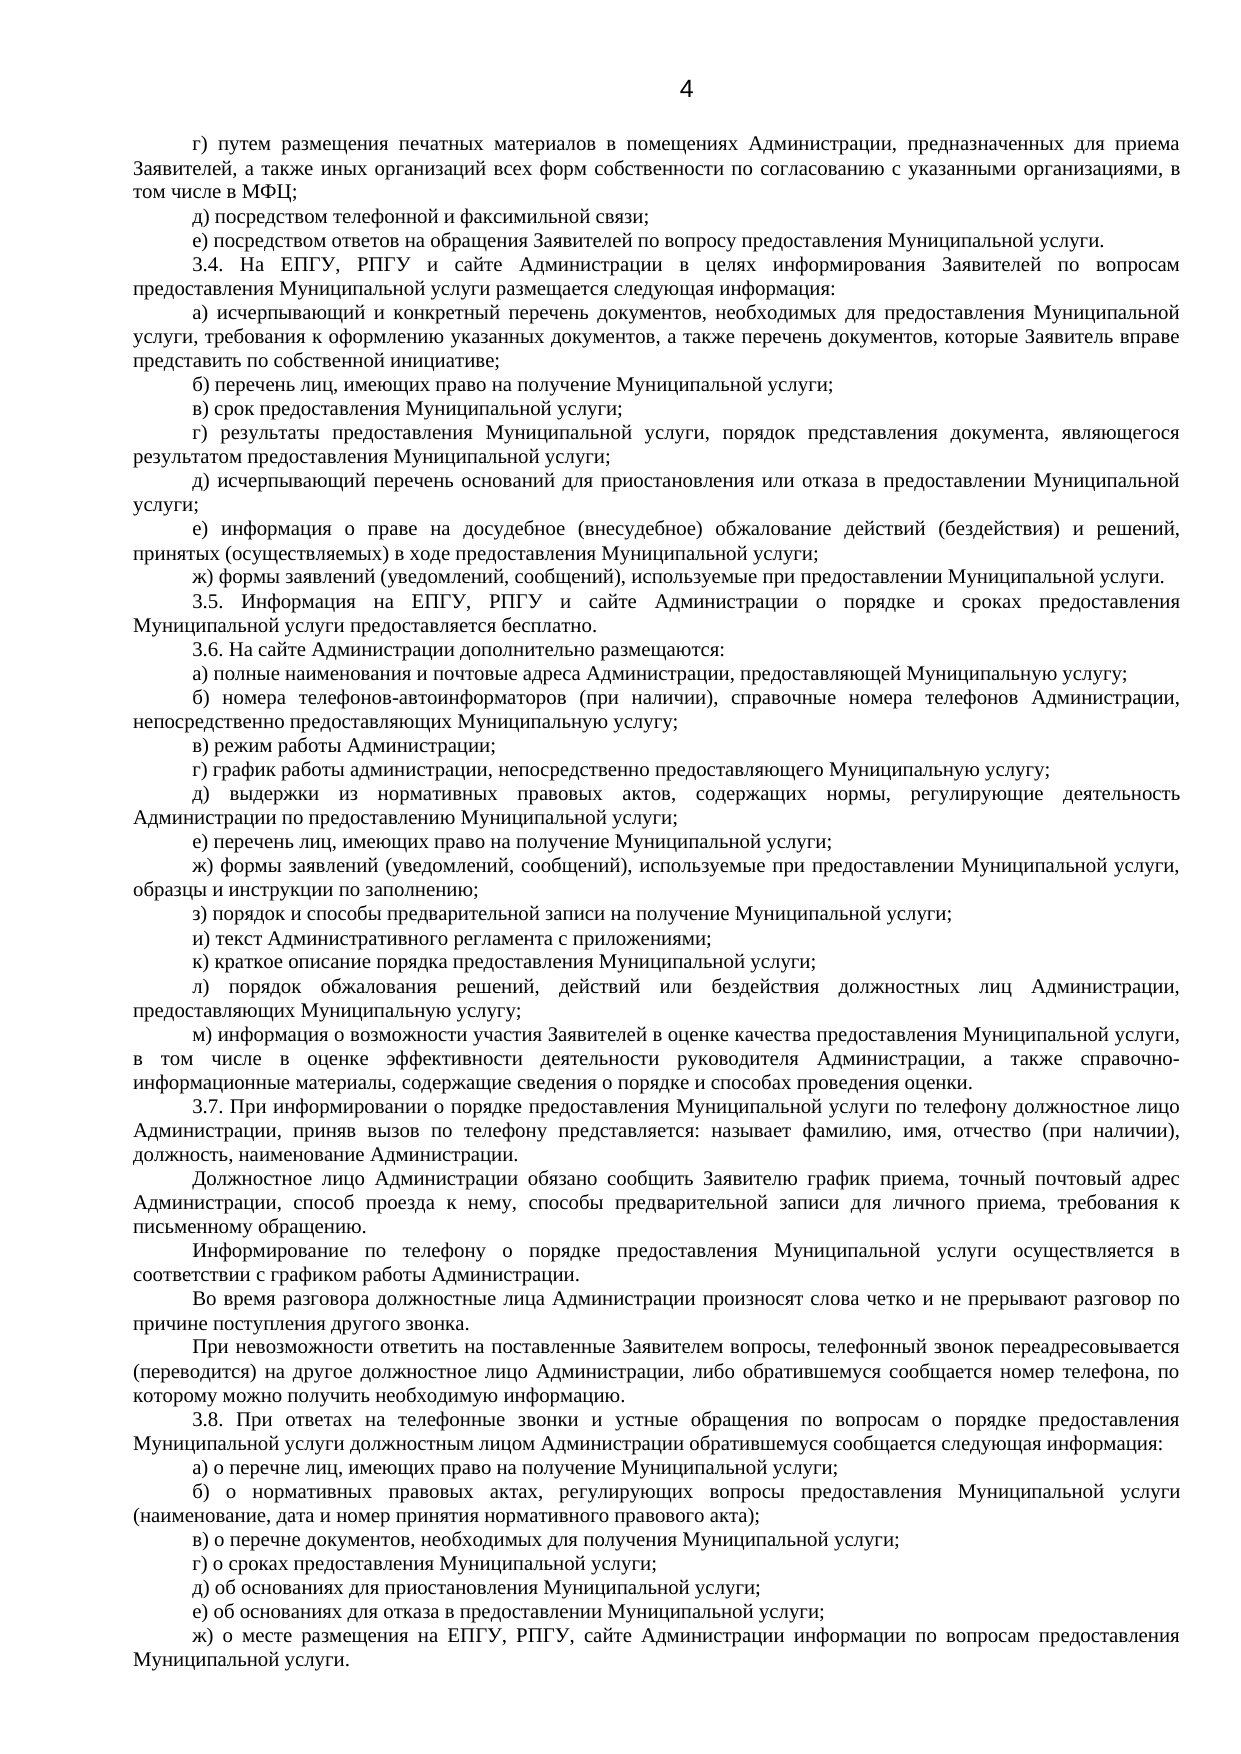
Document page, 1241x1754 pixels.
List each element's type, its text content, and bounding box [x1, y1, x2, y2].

text а) полные наименования и почтовые адреса Администрации, предоставляющей Муниципальную услугу; [133, 661, 1181, 685]
text е) посредством ответов на обращения Заявителей по вопросу предоставления Муниципальной услуги. [133, 228, 1181, 252]
text г) путем размещения печатных материалов в помещениях Администрации, предназначенных для приема Заявителей, а также иных организаций всех форм собственности по согласованию с указанными организациями, в том числе в МФЦ; [133, 131, 1181, 203]
text а) о перечне лиц, имеющих право на получение Муниципальной услуги; [133, 1455, 1181, 1479]
text ж) формы заявлений (уведомлений, сообщений), используемые при предоставлении Муниципальной услуги. [133, 564, 1181, 588]
text 3.5. Информация на ЕПГУ, РПГУ и сайте Администрации о порядке и сроках предоставления Муниципальной услуги предоставляется бесплатно. [133, 588, 1181, 637]
text и) текст Административного регламента с приложениями; [133, 925, 1181, 949]
text Информирование по телефону о порядке предоставления Муниципальной услуги осуществляется в соответствии с графиком работы Администрации. [133, 1238, 1181, 1286]
text а) исчерпывающий и конкретный перечень документов, необходимых для предоставления Муниципальной услуги, требования к оформлению указанных документов, а также перечень документов, которые Заявитель вправе представить по собственной инициативе; [133, 300, 1181, 372]
text ж) о месте размещения на ЕПГУ, РПГУ, сайте Администрации информации по вопросам предоставления Муниципальной услуги. [133, 1623, 1181, 1671]
text 3.8. При ответах на телефонные звонки и устные обращения по вопросам о порядке предоставления Муниципальной услуги должностным лицом Администрации обратившемуся сообщается следующая информация: [133, 1407, 1181, 1455]
text ж) формы заявлений (уведомлений, сообщений), используемые при предоставлении Муниципальной услуги, образцы и инструкции по заполнению; [133, 853, 1181, 901]
text 3.7. При информировании о порядке предоставления Муниципальной услуги по телефону должностное лицо Администрации, приняв вызов по телефону представляется: называет фамилию, имя, отчество (при наличии), должность, наименование Администрации. [133, 1094, 1181, 1166]
text 3.4. На ЕПГУ, РПГУ и сайте Администрации в целях информирования Заявителей по вопросам предоставления Муниципальной услуги размещается следующая информация: [133, 252, 1181, 300]
text Должностное лицо Администрации обязано сообщить Заявителю график приема, точный почтовый адрес Администрации, способ проезда к нему, способы предварительной записи для личного приема, требования к письменному обращению. [133, 1166, 1181, 1238]
text з) порядок и способы предварительной записи на получение Муниципальной услуги; [133, 901, 1181, 925]
text 3.6. На сайте Администрации дополнительно размещаются: [133, 637, 1181, 661]
text При невозможности ответить на поставленные Заявителем вопросы, телефонный звонок переадресовывается (переводится) на другое должностное лицо Администрации, либо обратившемуся сообщается номер телефона, по которому можно получить необходимую информацию. [133, 1334, 1181, 1407]
text к) краткое описание порядка предоставления Муниципальной услуги; [133, 949, 1181, 973]
text г) о сроках предоставления Муниципальной услуги; [133, 1551, 1181, 1575]
text в) режим работы Администрации; [133, 733, 1181, 757]
text е) перечень лиц, имеющих право на получение Муниципальной услуги; [133, 829, 1181, 853]
text б) о нормативных правовых актах, регулирующих вопросы предоставления Муниципальной услуги (наименование, дата и номер принятия нормативного правового акта); [133, 1479, 1181, 1527]
text е) информация о праве на досудебное (внесудебное) обжалование действий (бездействия) и решений, принятых (осуществляемых) в ходе предоставления Муниципальной услуги; [133, 516, 1181, 564]
text е) об основаниях для отказа в предоставлении Муниципальной услуги; [133, 1599, 1181, 1623]
text л) порядок обжалования решений, действий или бездействия должностных лиц Администрации, предоставляющих Муниципальную услугу; [133, 973, 1181, 1022]
text д) об основаниях для приостановления Муниципальной услуги; [133, 1575, 1181, 1599]
text б) перечень лиц, имеющих право на получение Муниципальной услуги; [133, 372, 1181, 396]
text г) результаты предоставления Муниципальной услуги, порядок представления документа, являющегося результатом предоставления Муниципальной услуги; [133, 420, 1181, 468]
text в) срок предоставления Муниципальной услуги; [133, 396, 1181, 420]
text б) номера телефонов-автоинформаторов (при наличии), справочные номера телефонов Администрации, непосредственно предоставляющих Муниципальную услугу; [133, 685, 1181, 733]
text м) информация о возможности участия Заявителей в оценке качества предоставления Муниципальной услуги, в том числе в оценке эффективности деятельности руководителя Администрации, а также справочно-информационные материалы, содержащие сведения о порядке и способах проведения оценки. [133, 1022, 1181, 1094]
text Во время разговора должностные лица Администрации произносят слова четко и не прерывают разговор по причине поступления другого звонка. [133, 1286, 1181, 1334]
text д) исчерпывающий перечень оснований для приостановления или отказа в предоставлении Муниципальной услуги; [133, 468, 1181, 516]
text г) график работы администрации, непосредственно предоставляющего Муниципальную услугу; [133, 757, 1181, 781]
text в) о перечне документов, необходимых для получения Муниципальной услуги; [133, 1527, 1181, 1551]
text д) посредством телефонной и факсимильной связи; [133, 203, 1181, 228]
text д) выдержки из нормативных правовых актов, содержащих нормы, регулирующие деятельность Администрации по предоставлению Муниципальной услуги; [133, 781, 1181, 829]
